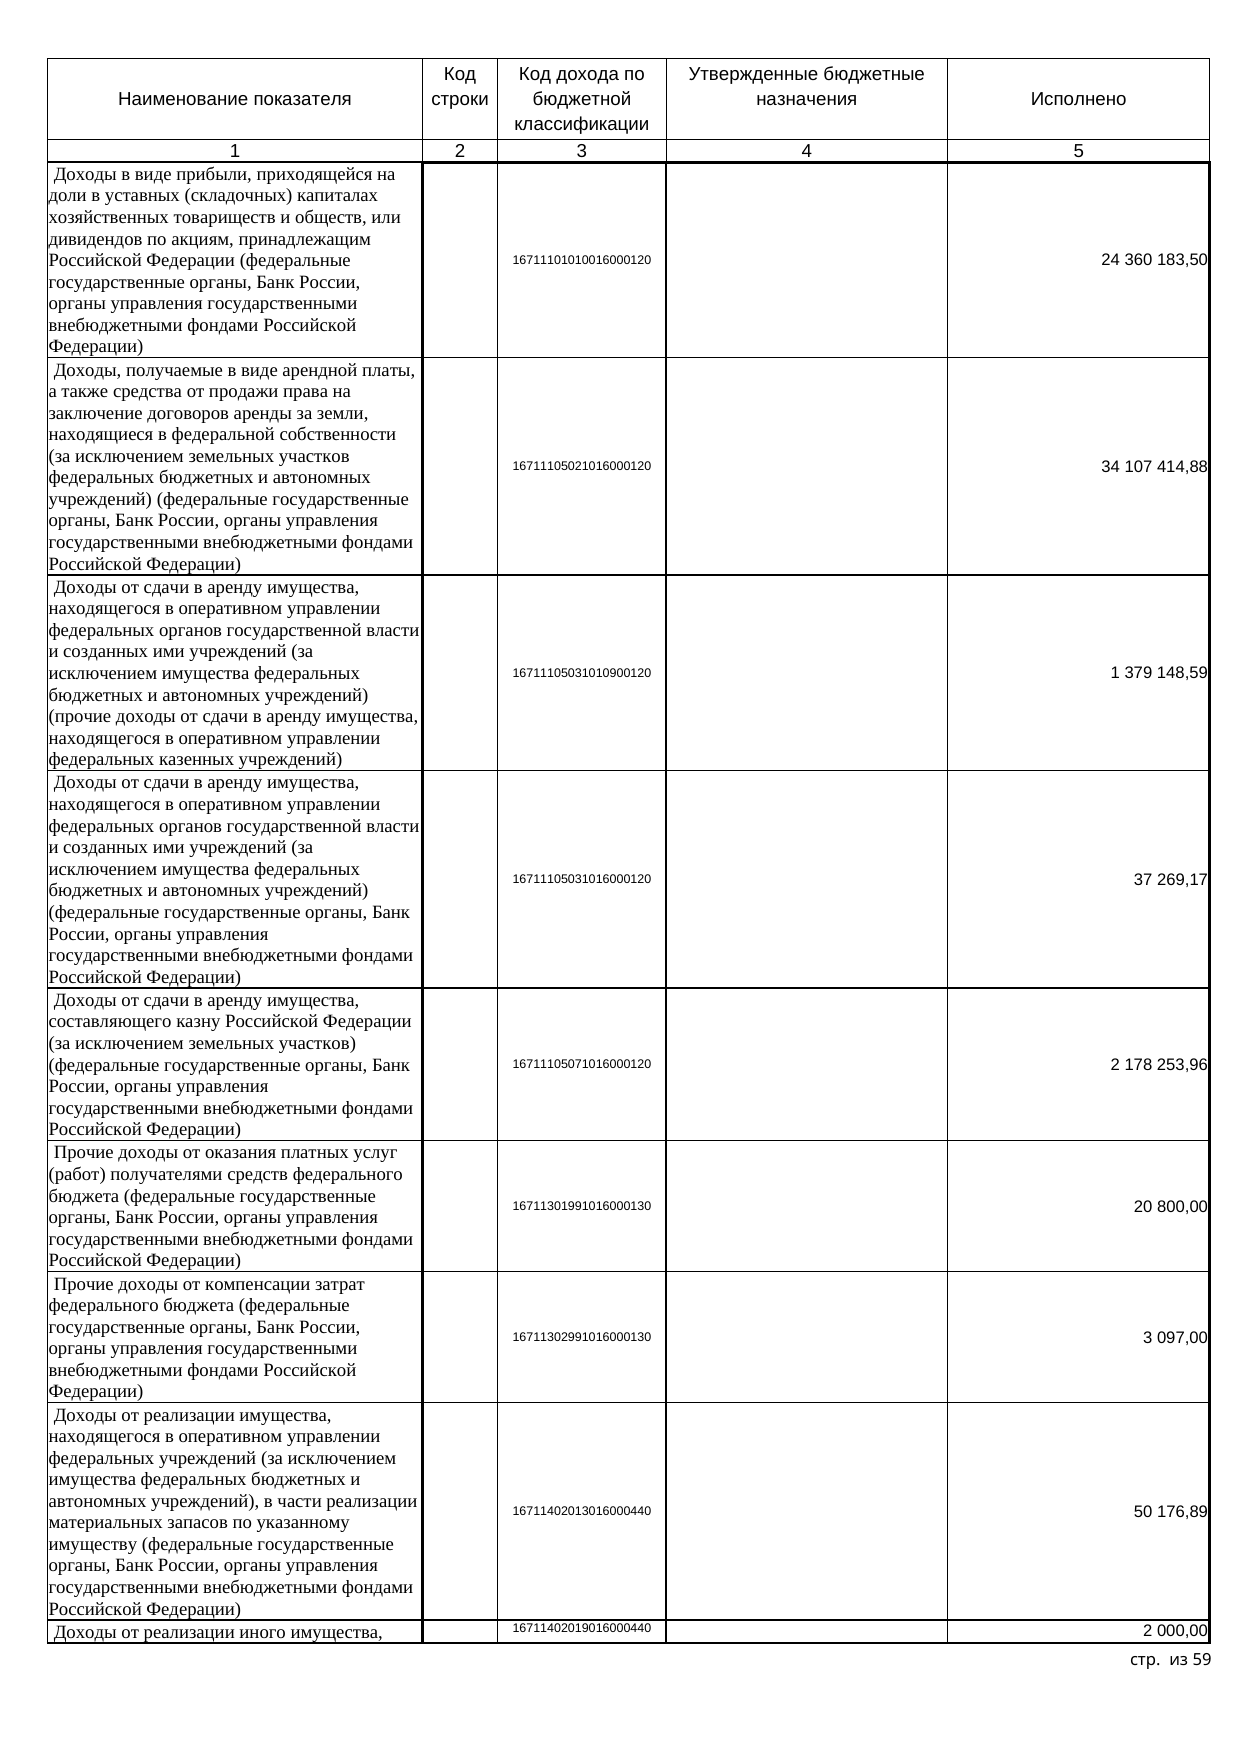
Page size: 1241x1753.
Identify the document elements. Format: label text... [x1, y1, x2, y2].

table_cell классификации [498, 110, 666, 138]
table_cell [423, 110, 497, 138]
table_cell Исполнено [948, 88, 1209, 110]
table_cell 16711101010016000120 [498, 164, 665, 357]
table_cell [948, 110, 1209, 138]
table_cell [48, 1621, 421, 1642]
table_header Код [423, 59, 497, 88]
table_cell [667, 1141, 947, 1271]
table_cell 50 176,89 [948, 1403, 1208, 1619]
table_cell 16711301991016000130 [498, 1141, 665, 1271]
table_cell 16711105031016000120 [498, 771, 665, 987]
table_header Код дохода по [498, 59, 666, 88]
table_cell [667, 1621, 947, 1642]
table_cell 5 [948, 140, 1209, 161]
table_cell 16711105071016000120 [498, 989, 665, 1140]
table_cell Прочие доходы от оказания платных услуг (работ) получателями средств федерального бюджета (федеральные государственные органы, Банк России, органы управления государственными внебюджетными фондами Российской Федерации) [48, 1141, 421, 1271]
table_cell Доходы от сдачи в аренду имущества, составляющего казну Российской Федерации (за исключением земельных участков) (федеральные государственные органы, Банк России, органы управления государственными внебюджетными фондами Российской Федерации) [48, 989, 421, 1140]
table_cell 34 107 414,88 [948, 358, 1208, 574]
table_cell 16711402013016000440 [498, 1403, 665, 1619]
table_cell [667, 576, 947, 770]
table_cell 37 269,17 [948, 771, 1208, 987]
table_cell строки [423, 88, 497, 110]
table_header [948, 59, 1209, 88]
table_cell [424, 1403, 497, 1619]
table_cell [424, 989, 497, 1140]
table_cell 2 [423, 140, 497, 161]
table_cell Доходы от сдачи в аренду имущества, находящегося в оперативном управлении федеральных органов государственной власти и созданных ими учреждений (за исключением имущества федеральных бюджетных и автономных учреждений) (федеральные государственные органы, Банк России, органы управления государственными внебюджетными фондами Российской Федерации) [48, 771, 421, 987]
table_cell Доходы от реализации имущества, находящегося в оперативном управлении федеральных учреждений (за исключением имущества федеральных бюджетных и автономных учреждений), в части реализации материальных запасов по указанному имуществу (федеральные государственные органы, Банк России, органы управления государственными внебюджетными фондами Российской Федерации) [48, 1403, 421, 1619]
table_cell [667, 989, 947, 1140]
table_cell 16711302991016000130 [498, 1272, 665, 1402]
table_cell [667, 164, 947, 357]
table_cell 24 360 183,50 [948, 164, 1208, 357]
table_cell [424, 1621, 497, 1642]
table_cell 4 [667, 140, 947, 161]
table_cell бюджетной [498, 88, 666, 110]
table_header Утвержденные бюджетные [667, 59, 947, 88]
table_cell 1 379 148,59 [948, 576, 1208, 770]
table_cell 20 800,00 [948, 1141, 1208, 1271]
table_cell [667, 771, 947, 987]
table_header [48, 59, 422, 88]
table_cell 16711105021016000120 [498, 358, 665, 574]
table_cell 3 [498, 140, 666, 161]
table_cell [48, 110, 422, 138]
table_cell 2 178 253,96 [948, 989, 1208, 1140]
table_cell [667, 358, 947, 574]
table_cell Доходы, получаемые в виде арендной платы, а также средства от продажи права на заключение договоров аренды за земли, находящиеся в федеральной собственности (за исключением земельных участков федеральных бюджетных и автономных учреждений) (федеральные государственные органы, Банк России, органы управления государственными внебюджетными фондами Российской Федерации) [48, 358, 421, 574]
table_cell Прочие доходы от компенсации затрат федерального бюджета (федеральные государственные органы, Банк России, органы управления государственными внебюджетными фондами Российской Федерации) [48, 1272, 421, 1402]
table_cell [667, 1403, 947, 1619]
table_cell 2 000,00 [948, 1621, 1208, 1642]
table_cell [424, 576, 497, 770]
table_cell [667, 110, 947, 138]
table_cell 3 097,00 [948, 1272, 1208, 1402]
table_cell Наименование показателя [48, 88, 422, 110]
table_cell 16711105031010900120 [498, 576, 665, 770]
table_cell назначения [667, 88, 947, 110]
table_cell [424, 1141, 497, 1271]
table_cell Доходы от сдачи в аренду имущества, находящегося в оперативном управлении федеральных органов государственной власти и созданных ими учреждений (за исключением имущества федеральных бюджетных и автономных учреждений) (прочие доходы от сдачи в аренду имущества, находящегося в оперативном управлении федеральных казенных учреждений) [48, 576, 421, 770]
table_cell [424, 164, 497, 357]
table_cell Доходы в виде прибыли, приходящейся на доли в уставных (складочных) капиталах хозяйственных товариществ и обществ, или дивидендов по акциям, принадлежащим Российской Федерации (федеральные государственные органы, Банк России, органы управления государственными внебюджетными фондами Российской Федерации) [48, 163, 421, 357]
table_cell [424, 358, 497, 574]
table_cell [424, 771, 497, 987]
table_cell [424, 1272, 497, 1402]
table_cell [667, 1272, 947, 1402]
table_cell 16711402019016000440 [498, 1621, 665, 1642]
table_cell 1 [48, 140, 422, 161]
